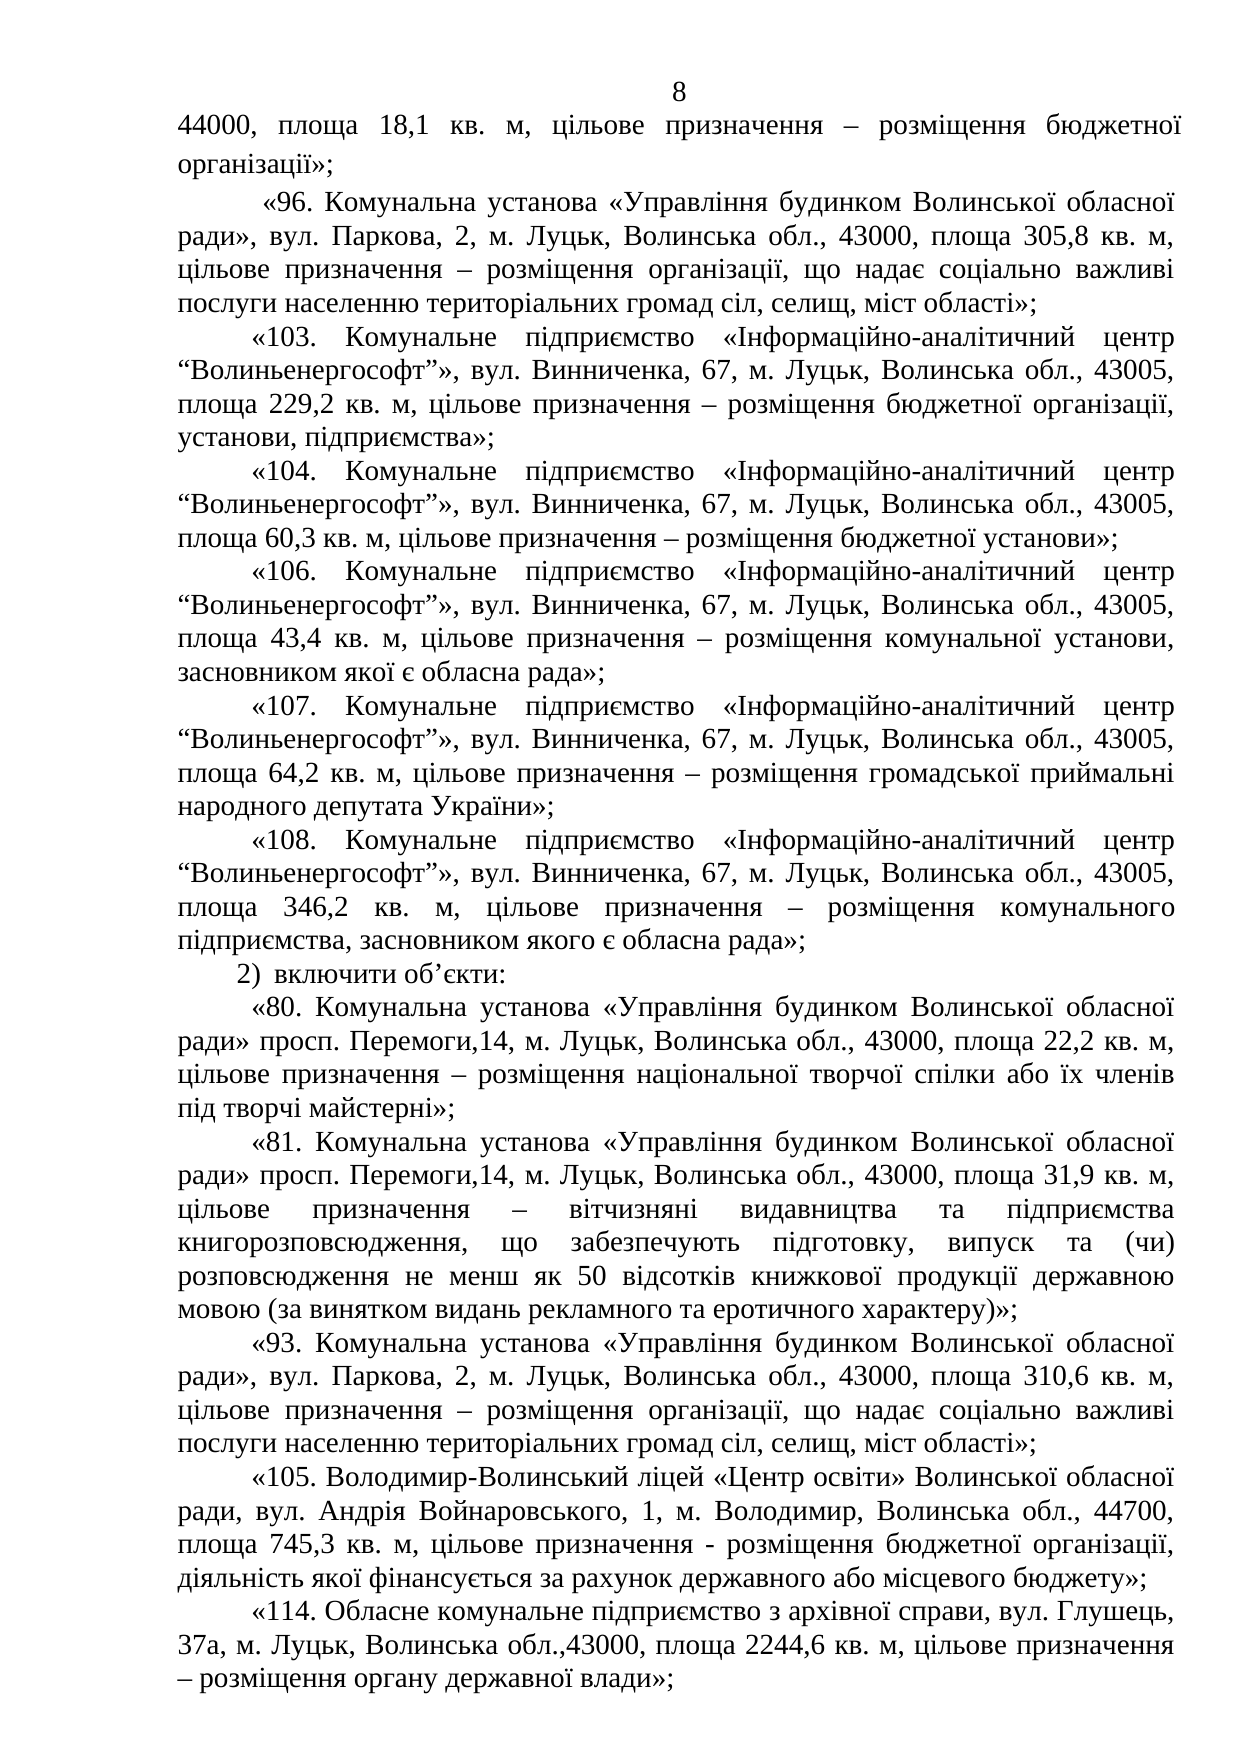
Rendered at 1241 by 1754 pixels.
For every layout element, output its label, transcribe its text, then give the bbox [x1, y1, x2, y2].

text «81. Комунальна установа «Управління будинком Волинської обласної ради» просп. Перемоги,14, м. Луцьк, Волинська обл., 43000, площа 31,9 кв. м, цільове призначення – вітчизняні видавництва та підприємства книгорозповсюдження, що забезпечують підготовку, випуск та (чи) розповсюдження не менш як 50 відсотків книжкової продукції державною мовою (за винятком видань рекламного та еротичного характеру)»; [177, 1124, 1175, 1325]
text «107. Комунальне підприємство «Інформаційно-аналітичний центр “Волиньенергософт”», вул. Винниченка, 67, м. Луцьк, Волинська обл., 43005, площа 64,2 кв. м, цільове призначення – розміщення громадської приймальні народного депутата України»; [177, 688, 1175, 822]
text «108. Комунальне підприємство «Інформаційно-аналітичний центр “Волиньенергософт”», вул. Винниченка, 67, м. Луцьк, Волинська обл., 43005, площа 346,2 кв. м, цільове призначення – розміщення комунального підприємства, засновником якого є обласна рада»; [177, 822, 1175, 956]
text «93. Комунальна установа «Управління будинком Волинської обласної ради», вул. Паркова, 2, м. Луцьк, Волинська обл., 43000, площа 310,6 кв. м, цільове призначення – розміщення організації, що надає соціально важливі послуги населенню територіальних громад сіл, селищ, міст області»; [177, 1325, 1175, 1459]
text «103. Комунальне підприємство «Інформаційно-аналітичний центр “Волиньенергософт”», вул. Винниченка, 67, м. Луцьк, Волинська обл., 43005, площа 229,2 кв. м, цільове призначення – розміщення бюджетної організації, установи, підприємства»; [177, 319, 1175, 453]
text «106. Комунальне підприємство «Інформаційно-аналітичний центр “Волиньенергософт”», вул. Винниченка, 67, м. Луцьк, Волинська обл., 43005, площа 43,4 кв. м, цільове призначення – розміщення комунальної установи, засновником якої є обласна рада»; [177, 553, 1175, 688]
text «80. Комунальна установа «Управління будинком Волинської обласної ради» просп. Перемоги,14, м. Луцьк, Волинська обл., 43000, площа 22,2 кв. м, цільове призначення – розміщення національної творчої спілки або їх членів під творчі майстерні»; [177, 989, 1175, 1124]
text «114. Обласне комунальне підприємство з архівної справи, вул. Глушець, 37а, м. Луцьк, Волинська обл.,43000, площа 2244,6 кв. м, цільове призначення – розміщення органу державної влади»; [177, 1593, 1175, 1694]
list включити об’єкти: [236, 956, 1175, 989]
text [177, 107, 1181, 179]
text «96. Комунальна установа «Управління будинком Волинської обласної ради», вул. Паркова, 2, м. Луцьк, Волинська обл., 43000, площа 305,8 кв. м, цільове призначення – розміщення організації, що надає соціально важливі послуги населенню територіальних громад сіл, селищ, міст області»; [177, 184, 1175, 319]
text «104. Комунальне підприємство «Інформаційно-аналітичний центр “Волиньенергософт”», вул. Винниченка, 67, м. Луцьк, Волинська обл., 43005, площа 60,3 кв. м, цільове призначення – розміщення бюджетної установи»; [177, 453, 1175, 553]
text «105. Володимир-Волинський ліцей «Центр освіти» Волинської обласної ради, вул. Андрія Войнаровського, 1, м. Володимир, Волинська обл., 44700, площа 745,3 кв. м, цільове призначення - розміщення бюджетної організації, діяльність якої фінансується за рахунок державного або місцевого бюджету»; [177, 1459, 1175, 1593]
